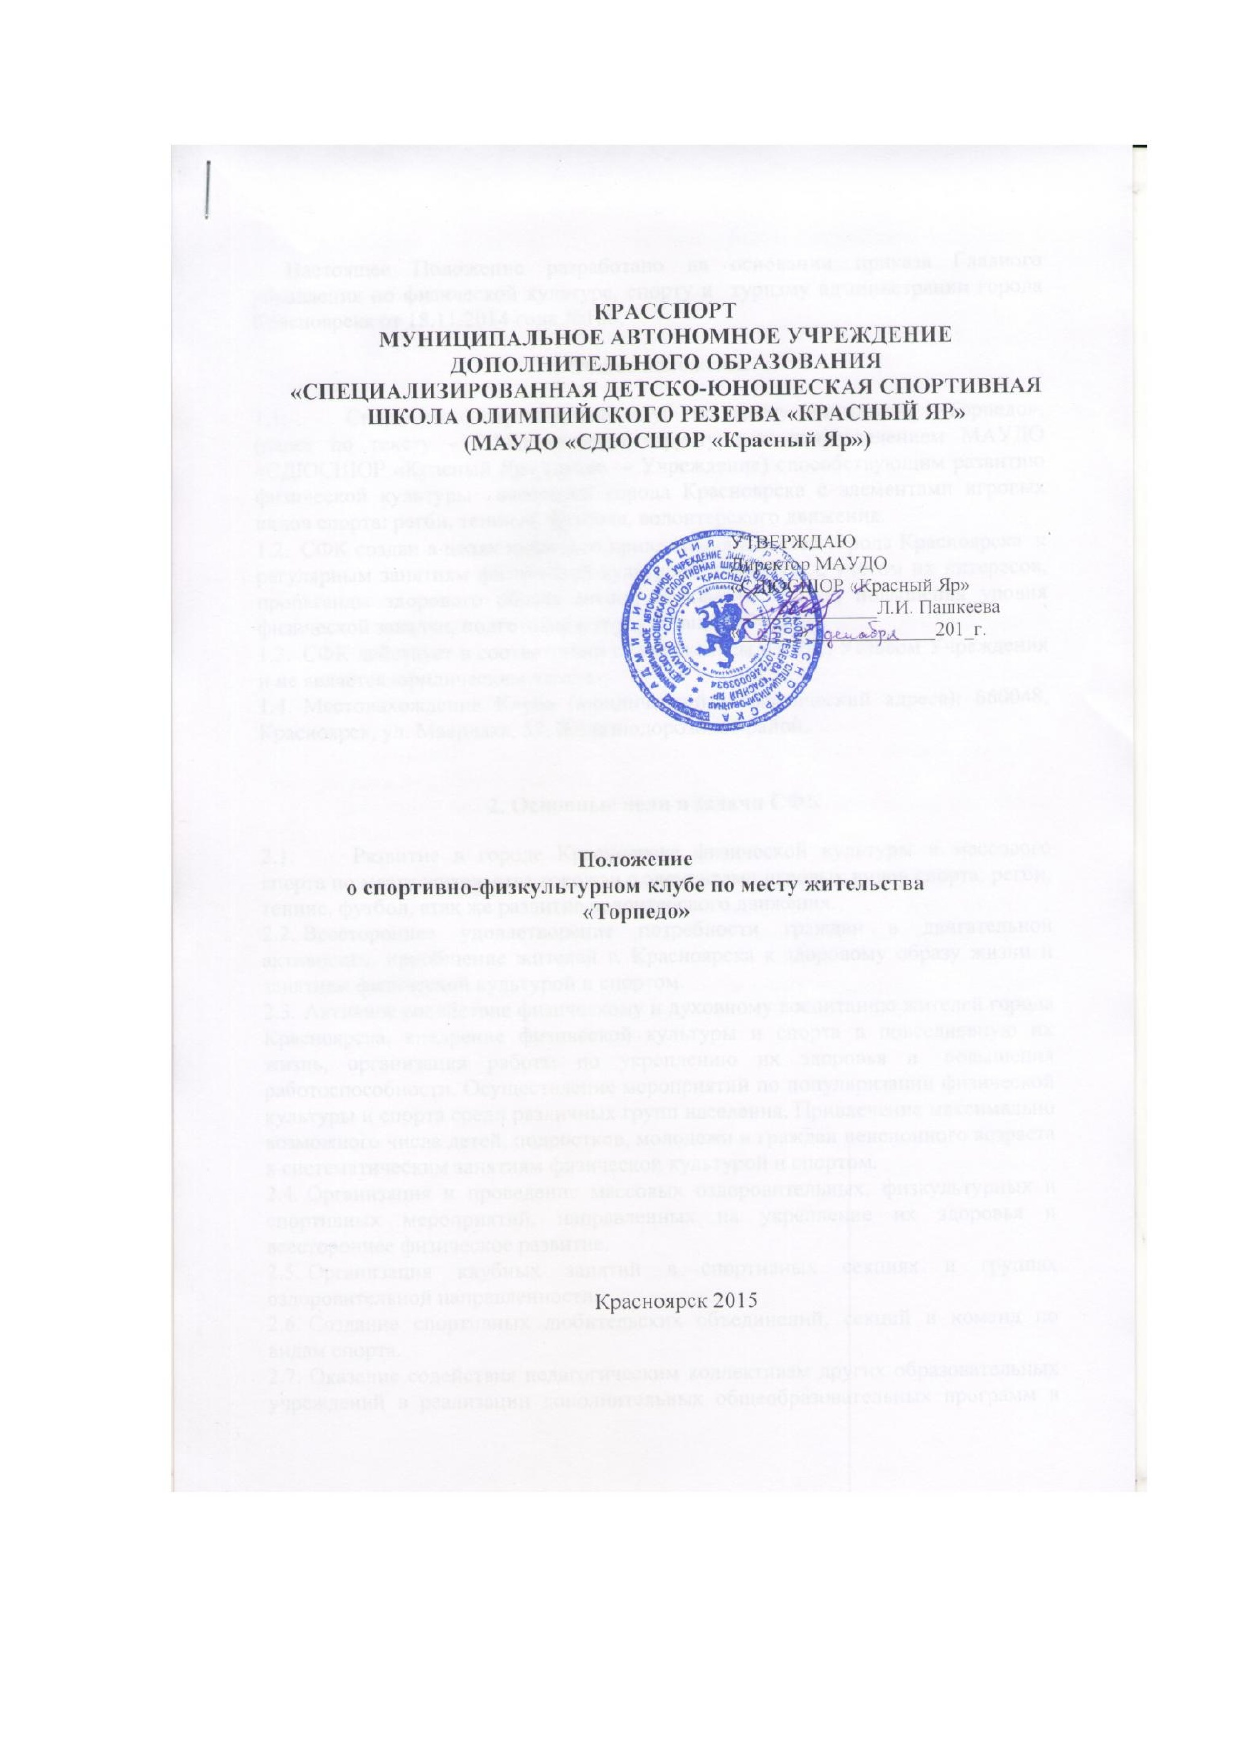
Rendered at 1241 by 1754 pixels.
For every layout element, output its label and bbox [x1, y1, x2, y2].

picture [162, 118, 1152, 1517]
